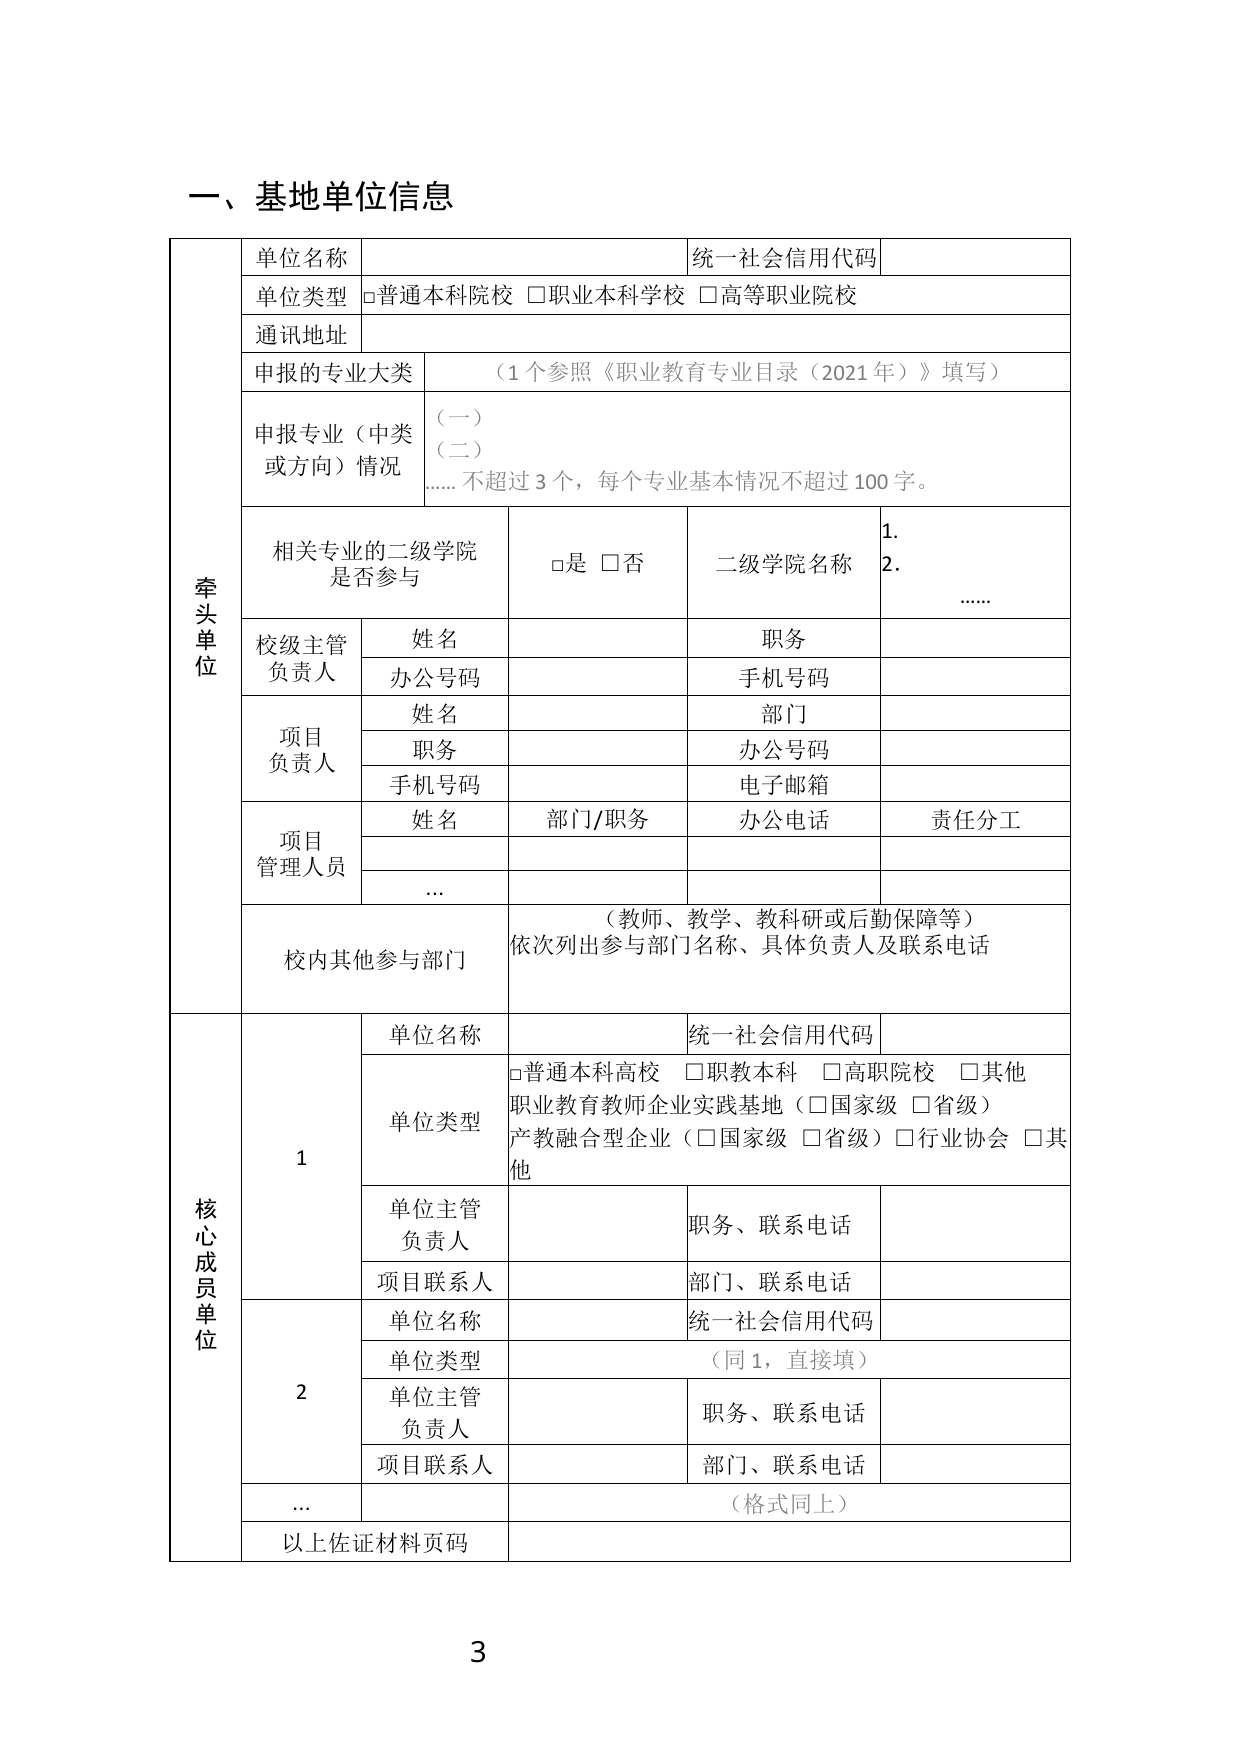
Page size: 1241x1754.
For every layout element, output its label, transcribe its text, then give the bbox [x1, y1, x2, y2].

table_cell [509, 1014, 687, 1054]
table_cell [509, 1300, 687, 1340]
table_cell 项目 管理人员 [242, 802, 361, 904]
table_cell 部门/职务 [509, 802, 687, 836]
table_cell （格式同上） [509, 1484, 1070, 1521]
table_cell [881, 766, 1070, 801]
table_cell 通讯地址 [242, 315, 361, 352]
table_cell 单位类型 [242, 276, 361, 314]
table_cell 单位类型 [362, 1341, 508, 1378]
table_cell 办公号码 [362, 658, 508, 695]
table_cell 职务、联系电话 [688, 1186, 880, 1261]
table_cell 手机号码 [688, 658, 880, 695]
table_cell [509, 1262, 687, 1299]
table_cell □普通本科院校 □职业本科学校 □高等职业院校 [362, 276, 1070, 314]
table_cell 1 [242, 1014, 361, 1299]
table_cell [881, 1262, 1070, 1299]
table_cell [881, 1445, 1070, 1483]
table_cell 相关专业的二级学院 是否参与 [242, 507, 508, 618]
table_cell 姓名 [362, 802, 508, 836]
table_cell 1. 2． …… [881, 507, 1070, 618]
table_cell [881, 1014, 1070, 1054]
table_cell [509, 1522, 1070, 1561]
table_cell ... [362, 871, 508, 904]
table_cell [509, 1186, 687, 1261]
table_header 牵 头 单 位 [171, 239, 241, 1013]
table_cell 职务 [362, 731, 508, 765]
table_cell 单位主管 负责人 [362, 1379, 508, 1444]
table_cell 电子邮箱 [688, 766, 880, 801]
table_cell 办公电话 [688, 802, 880, 836]
table_cell 项目联系人 [362, 1262, 508, 1299]
table_cell [362, 837, 508, 870]
table_cell 职务、联系电话 [688, 1379, 880, 1444]
table_cell 办公号码 [688, 731, 880, 765]
table_cell 统一社会信用代码 [688, 1014, 880, 1054]
table_cell 职务 [688, 619, 880, 657]
table_cell 以上佐证材料页码 [242, 1522, 508, 1561]
table_cell [509, 731, 687, 765]
table_header [881, 239, 1070, 275]
table_cell [509, 837, 687, 870]
table_cell [881, 1186, 1070, 1261]
table_header 单位名称 [242, 239, 361, 275]
table_cell 二级学院名称 [688, 507, 880, 618]
table_cell [509, 871, 687, 904]
table_cell □是 □否 [509, 507, 687, 618]
table_cell （同1，直接填） [509, 1341, 1070, 1378]
table_cell [362, 315, 1070, 352]
table_cell 申报专业（中类或方向）情况 [242, 392, 424, 506]
table_cell 统一社会信用代码 [688, 1300, 880, 1340]
table_cell [881, 1300, 1070, 1340]
table_cell 手机号码 [362, 766, 508, 801]
table_cell [881, 871, 1070, 904]
table_cell 姓名 [362, 696, 508, 730]
table_cell 项目 负责人 [242, 696, 361, 801]
table_cell （教师、教学、教科研或后勤保障等） 依次列出参与部门名称、具体负责人及联系电话 [509, 905, 1070, 1013]
table_cell 部门、联系电话 [688, 1445, 880, 1483]
table_cell （1个参照《职业教育专业目录（2021年）》填写） [425, 353, 1070, 391]
table_cell 单位类型 [362, 1055, 508, 1185]
table_cell 姓名 [362, 619, 508, 657]
table_cell [509, 619, 687, 657]
table_cell 部门、联系电话 [688, 1262, 880, 1299]
table_cell [509, 766, 687, 801]
table_cell 校级主管 负责人 [242, 619, 361, 695]
table_cell [881, 731, 1070, 765]
table_cell [881, 696, 1070, 730]
table_cell 单位名称 [362, 1300, 508, 1340]
table_header [362, 239, 687, 275]
table_cell ... [242, 1484, 361, 1521]
table_header 统一社会信用代码 [688, 239, 880, 275]
table_cell 责任分工 [881, 802, 1070, 836]
table_cell [688, 871, 880, 904]
table_cell [881, 1379, 1070, 1444]
table_cell 项目联系人 [362, 1445, 508, 1483]
table_cell 单位名称 [362, 1014, 508, 1054]
table_cell [509, 1445, 687, 1483]
text 一、基地单位信息 [187, 162, 1053, 227]
table_cell 单位主管 负责人 [362, 1186, 508, 1261]
table_cell [509, 1379, 687, 1444]
table_cell 申报的专业大类 [242, 353, 424, 391]
table_cell （一） （二） …… 不超过3个，每个专业基本情况不超过100字。 [425, 392, 1070, 506]
table_cell [881, 619, 1070, 657]
table_cell 校内其他参与部门 [242, 905, 508, 1013]
table_cell 部门 [688, 696, 880, 730]
table_cell [509, 658, 687, 695]
table_cell □普通本科高校 □职教本科 □高职院校 □其他 职业教育教师企业实践基地（□国家级 □省级） 产教融合型企业（□国家级 □省级）□行业协会 □其他 [509, 1055, 1070, 1185]
table_cell 核 心 成 员 单 位 [171, 1014, 241, 1561]
table_cell [509, 696, 687, 730]
table_cell [362, 1484, 508, 1521]
table_cell [688, 837, 880, 870]
table_cell 2 [242, 1300, 361, 1483]
table_cell [881, 658, 1070, 695]
table_cell [881, 837, 1070, 870]
